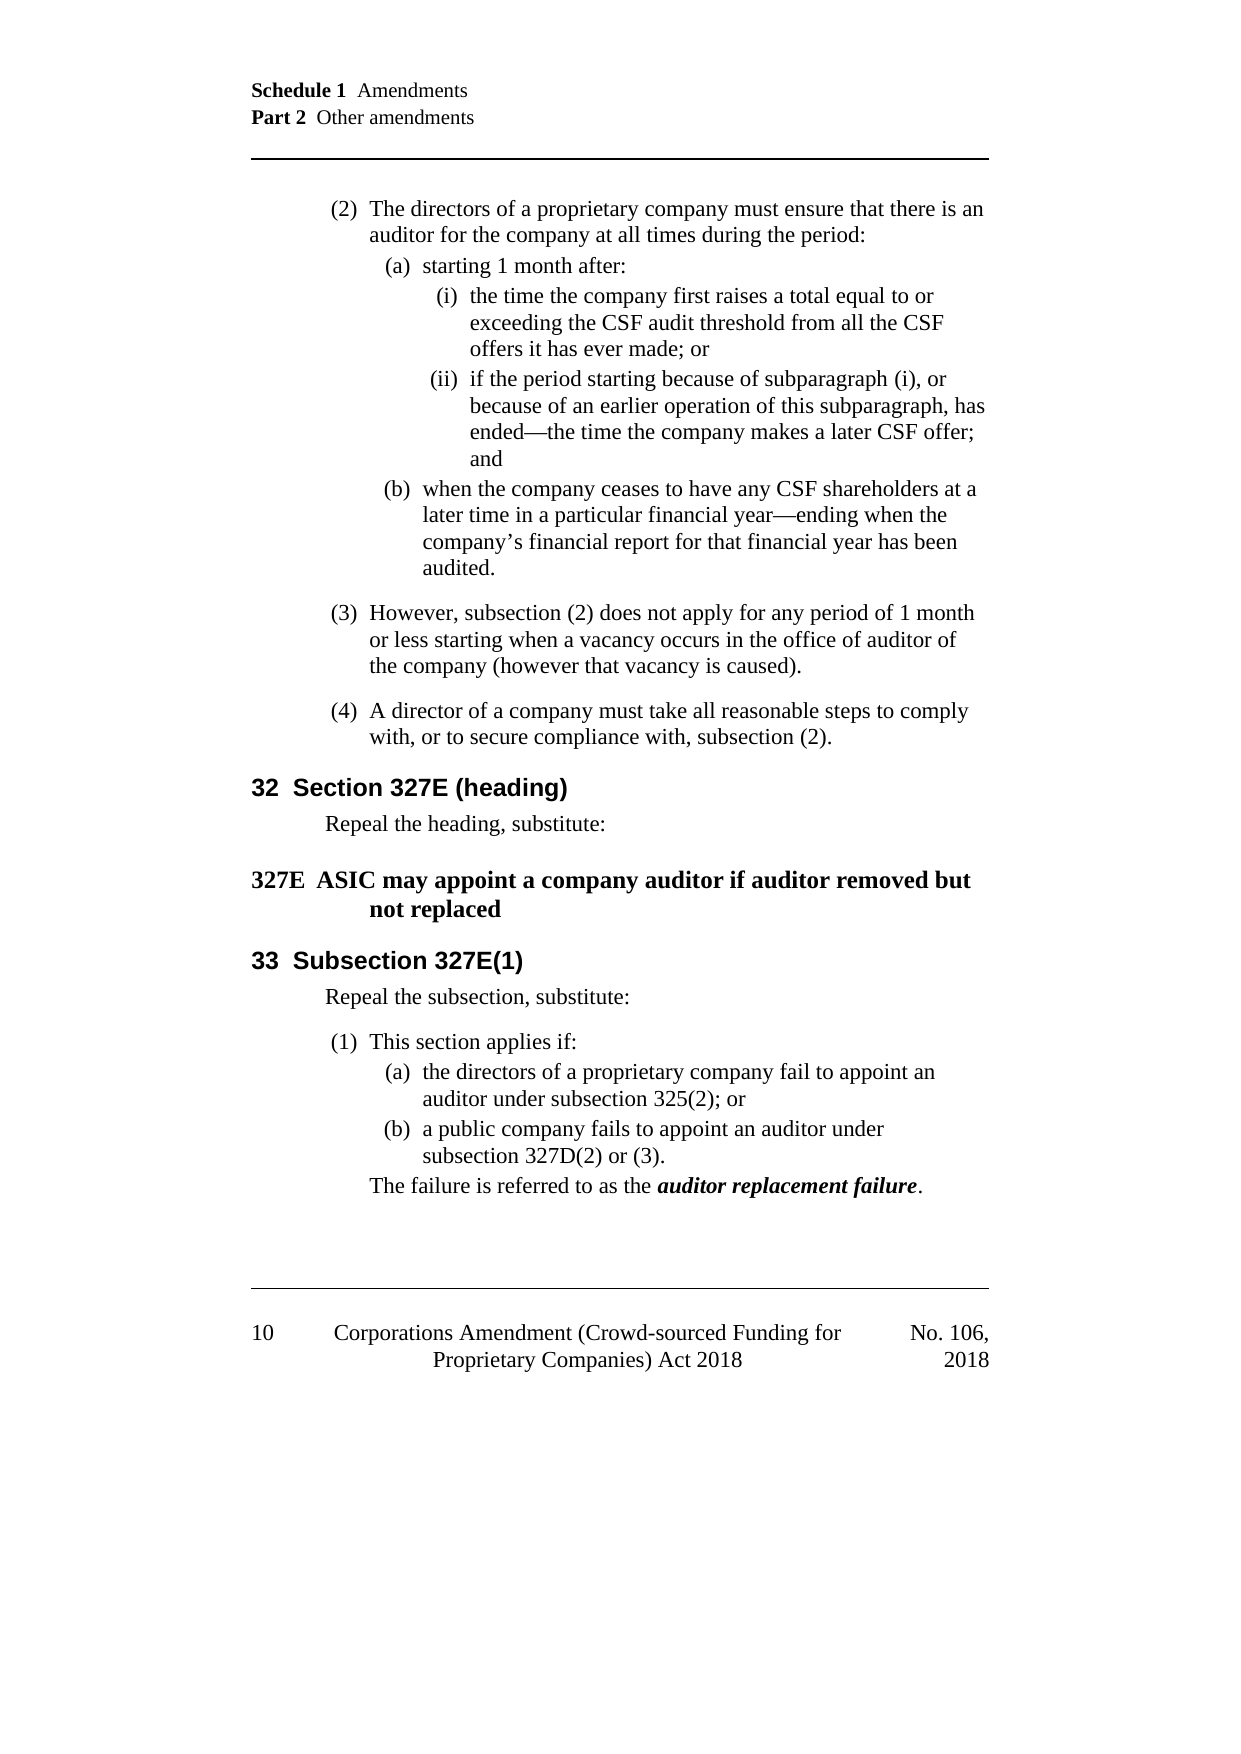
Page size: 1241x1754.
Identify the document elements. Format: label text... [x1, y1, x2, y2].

text (a) starting 1 month after: [251, 252, 989, 278]
text (3) However, subsection (2) does not apply for any period of 1 month or less starting when a vacancy occurs in the office of auditor of the company (however that vacancy is caused). [251, 599, 989, 678]
text (2) The directors of a proprietary company must ensure that there is an auditor for the company at all times during the period: [251, 195, 989, 248]
text The failure is referred to as the auditor replacement failure. [369, 1172, 989, 1198]
text (b) a public company fails to appoint an auditor under subsection 327D(2) or (3). [251, 1115, 989, 1168]
text Repeal the subsection, substitute: [325, 983, 989, 1009]
text (1) This section applies if: [251, 1028, 989, 1054]
text Repeal the heading, substitute: [325, 810, 989, 836]
text (ii) if the period starting because of subparagraph (i), or because of an earlier operation of this subparagraph, has ended—the time the company makes a later CSF offer; and [251, 366, 989, 471]
text 33 Subsection 327E(1) [251, 946, 989, 974]
text 32 Section 327E (heading) [251, 773, 989, 801]
text 327E ASIC may appoint a company auditor if auditor removed but not replaced [251, 865, 989, 923]
text (a) the directors of a proprietary company fail to appoint an auditor under subsection 325(2); or [251, 1058, 989, 1111]
text (b) when the company ceases to have any CSF shareholders at a later time in a particular financial year—ending when the company’s financial report for that financial year has been audited. [251, 475, 989, 581]
text (4) A director of a company must take all reasonable steps to comply with, or to secure compliance with, subsection (2). [251, 697, 989, 750]
text (i) the time the company first raises a total equal to or exceeding the CSF audit threshold from all the CSF offers it has ever made; or [251, 282, 989, 361]
